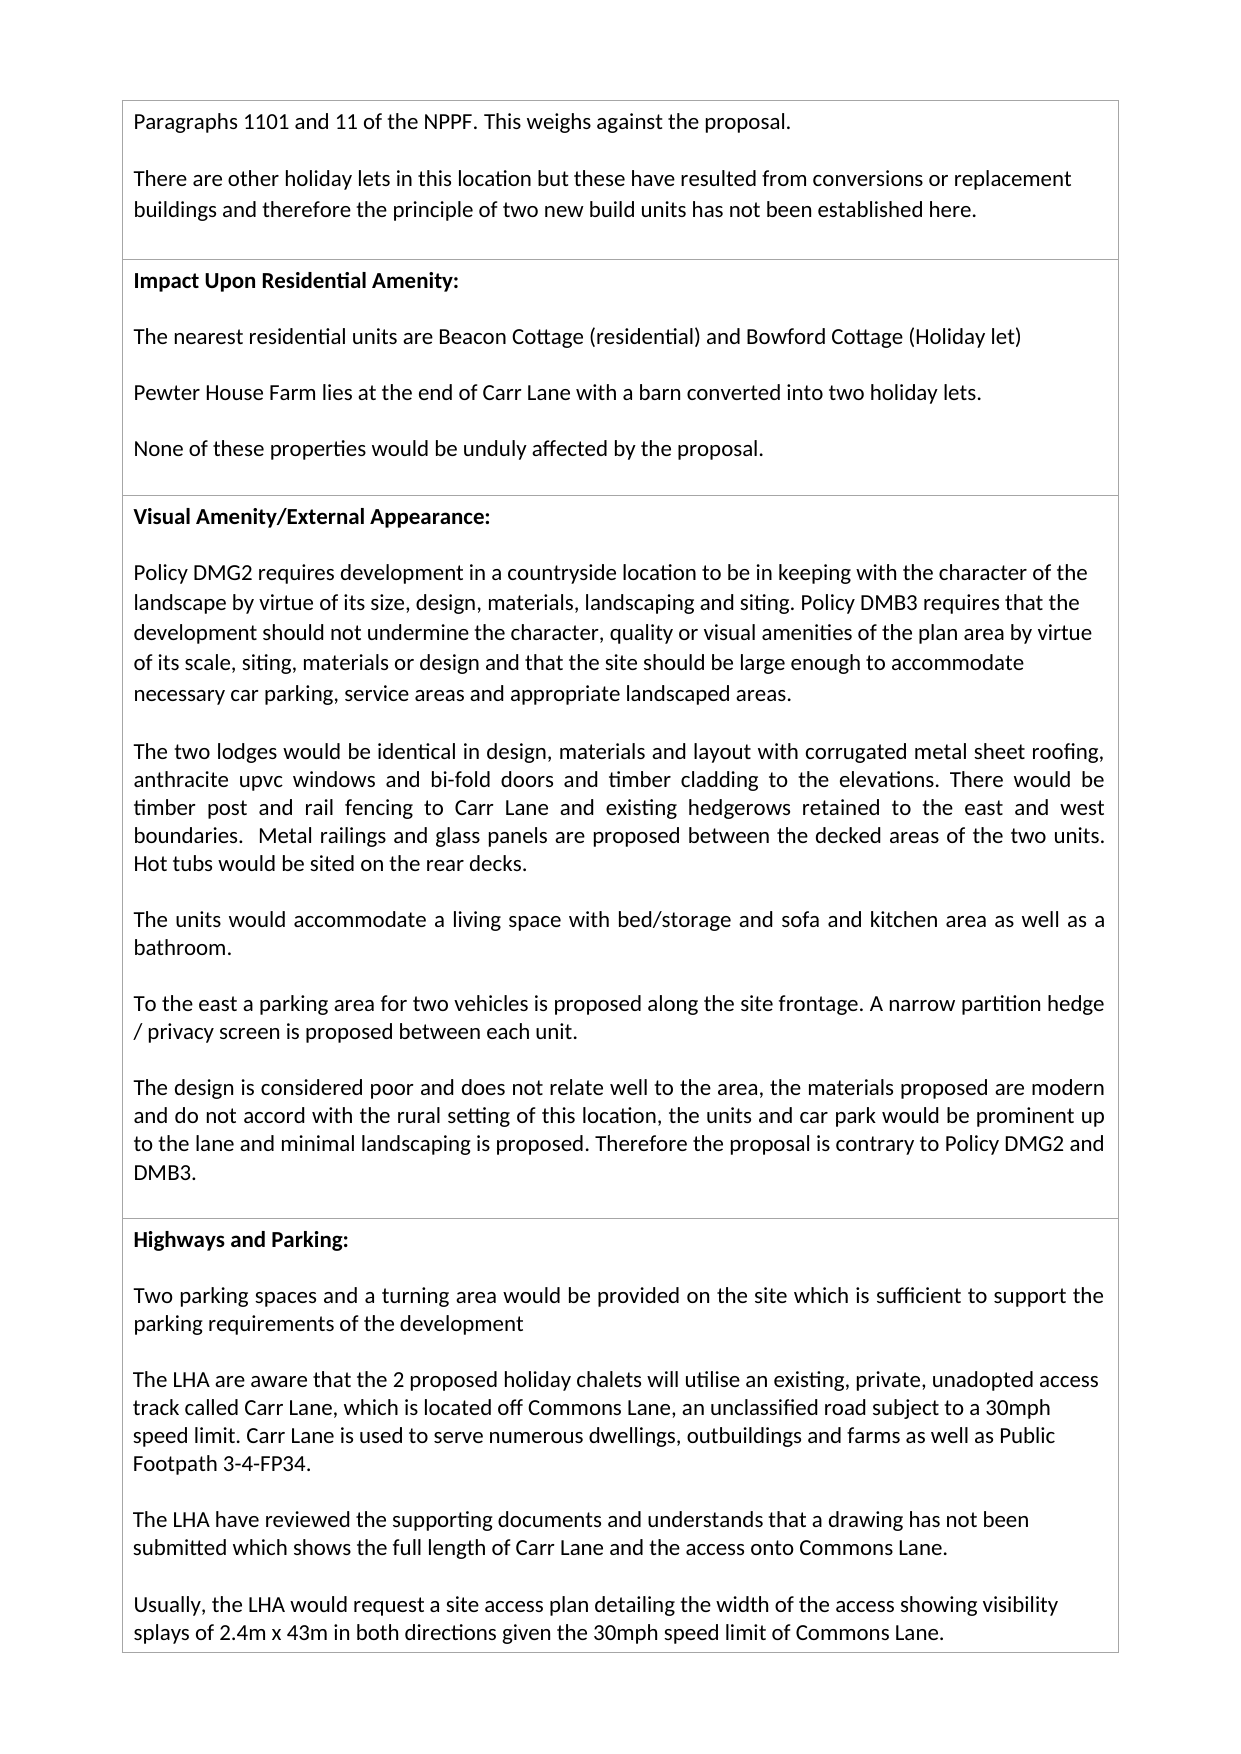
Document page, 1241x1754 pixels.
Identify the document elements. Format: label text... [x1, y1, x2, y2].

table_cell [123, 1219, 1118, 1652]
table_cell Impact Upon Residential Amenity: The nearest residential units are Beacon Cottage (residential) and Bowford Cottage (Holiday let) Pewter House Farm lies at the end of Carr Lane with a barn converted into two holiday lets. None of these properties would be unduly affected by the proposal. [123, 260, 1118, 495]
table_cell Visual Amenity/External Appearance: Policy DMG2 requires development in a countryside location to be in keeping with the character of the landscape by virtue of its size, design, materials, landscaping and siting. Policy DMB3 requires that the development should not undermine the character, quality or visual amenities of the plan area by virtue of its scale, siting, materials or design and that the site should be large enough to accommodate necessary car parking, service areas and appropriate landscaped areas. The two lodges would be identical in design, materials and layout with corrugated metal sheet roofing, anthracite upvc windows and bi-fold doors and timber cladding to the elevations. There would be timber post and rail fencing to Carr Lane and existing hedgerows retained to the east and west boundaries. Metal railings and glass panels are proposed between the decked areas of the two units. Hot tubs would be sited on the rear decks. The units would accommodate a living space with bed/storage and sofa and kitchen area as well as a bathroom. To the east a parking area for two vehicles is proposed along the site frontage. A narrow partition hedge / privacy screen is proposed between each unit. The design is considered poor and does not relate well to the area, the materials proposed are modern and do not accord with the rural setting of this location, the units and car park would be prominent up to the lane and minimal landscaping is proposed. Therefore the proposal is contrary to Policy DMG2 and DMB3. [123, 496, 1118, 1218]
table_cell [123, 101, 1118, 259]
